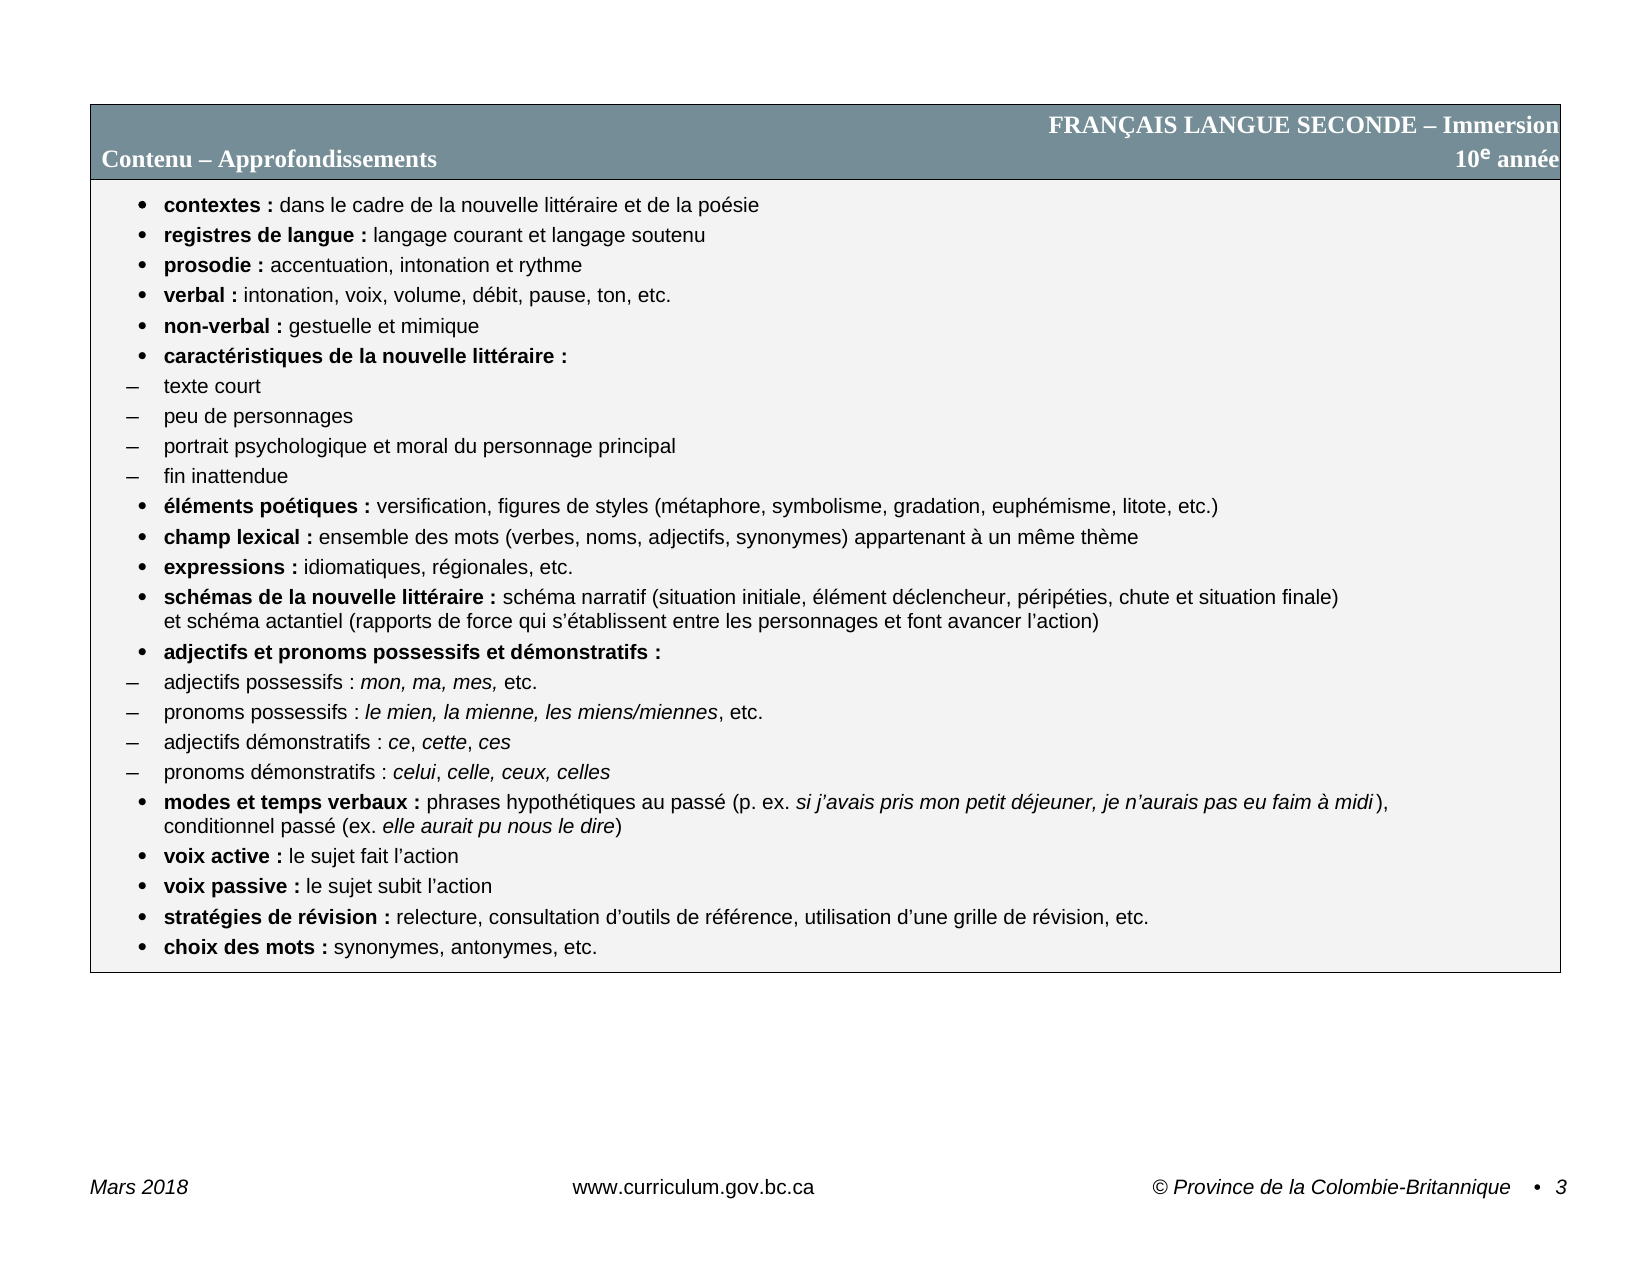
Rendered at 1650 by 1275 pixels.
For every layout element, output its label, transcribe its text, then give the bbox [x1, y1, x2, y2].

table_header FRANÇAIS LANGUE SECONDE – Immersion Contenu – Approfondissements 10e année [91, 105, 1560, 179]
table_cell contextes : dans le cadre de la nouvelle littéraire et de la poésie registres de langue : langage courant et langage soutenu prosodie : accentuation, intonation et rythme verbal : intonation, voix, volume, débit, pause, ton, etc. non-verbal : gestuelle et mimique caractéristiques de la nouvelle littéraire : texte court peu de personnages portrait psychologique et moral du personnage principal fin inattendue éléments poétiques : versification, figures de styles (métaphore, symbolisme, gradation, euphémisme, litote, etc.) champ lexical : ensemble des mots (verbes, noms, adjectifs, synonymes) appartenant à un même thème expressions : idiomatiques, régionales, etc. schémas de la nouvelle littéraire : schéma narratif (situation initiale, élément déclencheur, péripéties, chute et situation finale) et schéma actantiel (rapports de force qui s’établissent entre les personnages et font avancer l’action) adjectifs et pronoms possessifs et démonstratifs : adjectifs possessifs : mon, ma, mes, etc. pronoms possessifs : le mien, la mienne, les miens/miennes, etc. adjectifs démonstratifs : ce, cette, ces pronoms démonstratifs : celui, celle, ceux, celles modes et temps verbaux : phrases hypothétiques au passé (p. ex. si j’avais pris mon petit déjeuner, je n’aurais pas eu faim à midi ), conditionnel passé (ex. elle aurait pu nous le dire) voix active : le sujet fait l’action voix passive : le sujet subit l’action stratégies de révision : relecture, consultation d’outils de référence, utilisation d’une grille de révision, etc. choix des mots : synonymes, antonymes, etc. [91, 180, 1560, 972]
